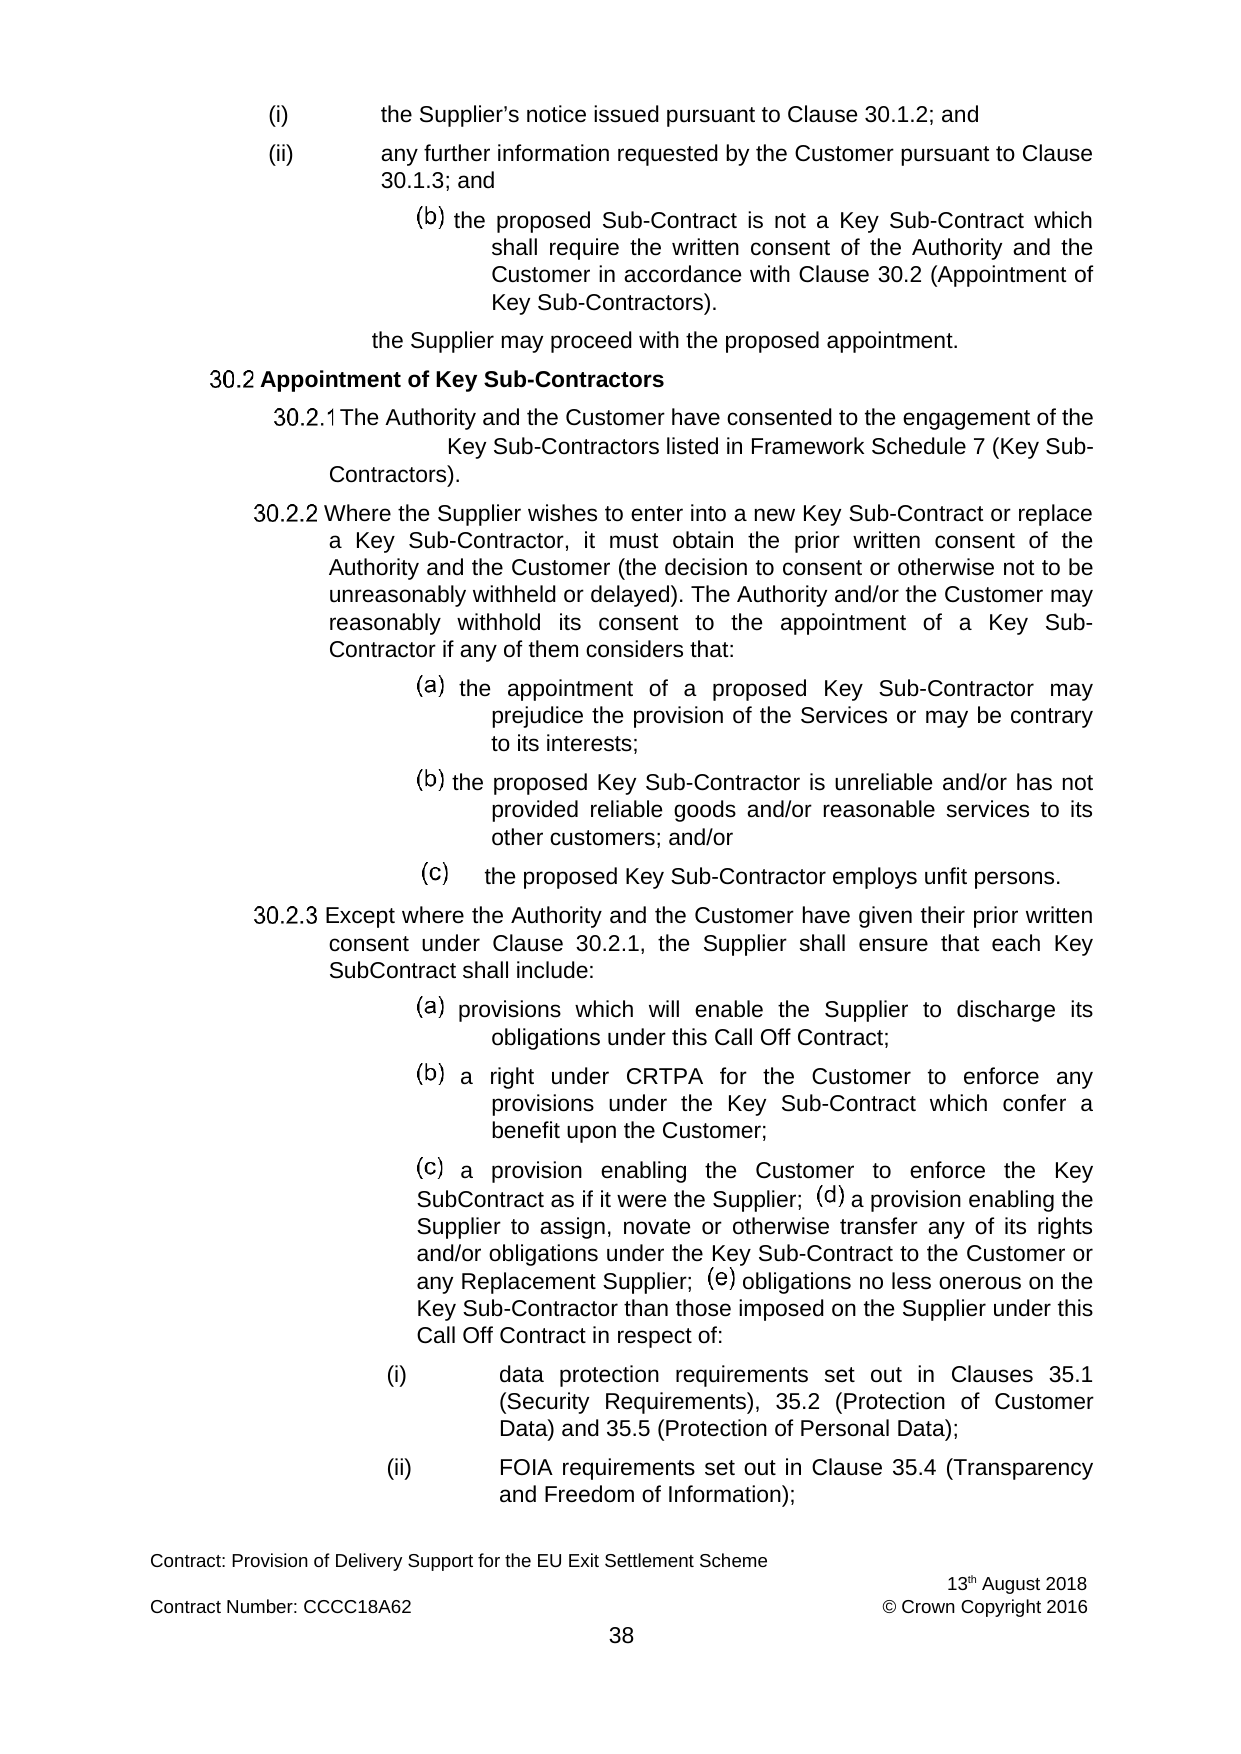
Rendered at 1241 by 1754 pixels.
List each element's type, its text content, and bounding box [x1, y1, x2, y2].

text Where the Supplier wishes to enter into a new Key Sub-Contract or replace a Key Sub-Contractor, it must obtain the prior written consent of the Authority and the Customer (the decision to consent or otherwise not to be unreasonably withheld or delayed). The Authority and/or the Customer may reasonably withhold its consent to the appointment of a Key Sub-Contractor if any of them considers that: [254, 500, 1094, 662]
picture [416, 674, 444, 697]
picture [416, 1156, 443, 1179]
text The Authority and the Customer have consented to the engagement of the [150, 404, 1094, 431]
picture [253, 905, 317, 924]
picture [416, 206, 444, 229]
picture [416, 768, 444, 791]
text provisions which will enable the Supplier to discharge its obligations under this Call Off Contract; [416, 995, 1094, 1050]
text Except where the Authority and the Customer have given their prior written consent under Clause 30.2.1, the Supplier shall ensure that each Key SubContract shall include: [254, 902, 1094, 983]
text a right under CRTPA for the Customer to enforce any provisions under the Key Sub-Contract which confer a benefit upon the Customer; [416, 1062, 1094, 1144]
text Key Sub-Contractors listed in Framework Schedule 7 (Key Sub- [150, 433, 1094, 459]
text a provision enabling the Customer to enforce the Key SubContract as if it were the Supplier; a provision enabling the Supplier to assign, novate or otherwise transfer any of its rights and/or obligations under the Key Sub-Contract to the Customer or any Replacement Supplier; obligations no less onerous on the Key Sub-Contractor than those imposed on the Supplier under this Call Off Contract in respect of: [416, 1156, 1094, 1348]
picture [421, 862, 448, 885]
text the proposed Sub-Contract is not a Key Sub-Contract which shall require the written consent of the Authority and the Customer in accordance with Clause 30.2 (Appointment of Key Sub-Contractors). [416, 206, 1094, 315]
picture [253, 503, 317, 522]
picture [816, 1184, 844, 1207]
text the appointment of a proposed Key Sub-Contractor may prejudice the provision of the Services or may be contrary to its interests; [416, 674, 1094, 756]
list FOIA requirements set out in Clause 35.4 (Transparency and Freedom of Information); [386, 1453, 1094, 1507]
picture [707, 1266, 735, 1290]
picture [273, 407, 334, 426]
list data protection requirements set out in Clauses 35.1 (Security Requirements), 35.2 (Protection of Customer Data) and 35.5 (Protection of Personal Data); [386, 1361, 1094, 1441]
text the proposed Key Sub-Contractor is unreliable and/or has not provided reliable goods and/or reasonable services to its other customers; and/or [416, 768, 1094, 850]
text the proposed Key Sub-Contractor employs unfit persons. [150, 862, 1123, 890]
text the Supplier may proceed with the proposed appointment. [316, 327, 1014, 353]
subtitle Appointment of Key Sub-Contractors [209, 366, 1094, 392]
list any further information requested by the Customer pursuant to Clause 30.1.3; and [268, 140, 1094, 194]
picture [416, 995, 444, 1018]
list the Supplier’s notice issued pursuant to Clause 30.1.2; and [268, 101, 1094, 128]
picture [416, 1062, 444, 1085]
text Contractors). [328, 461, 1094, 488]
picture [209, 369, 254, 388]
